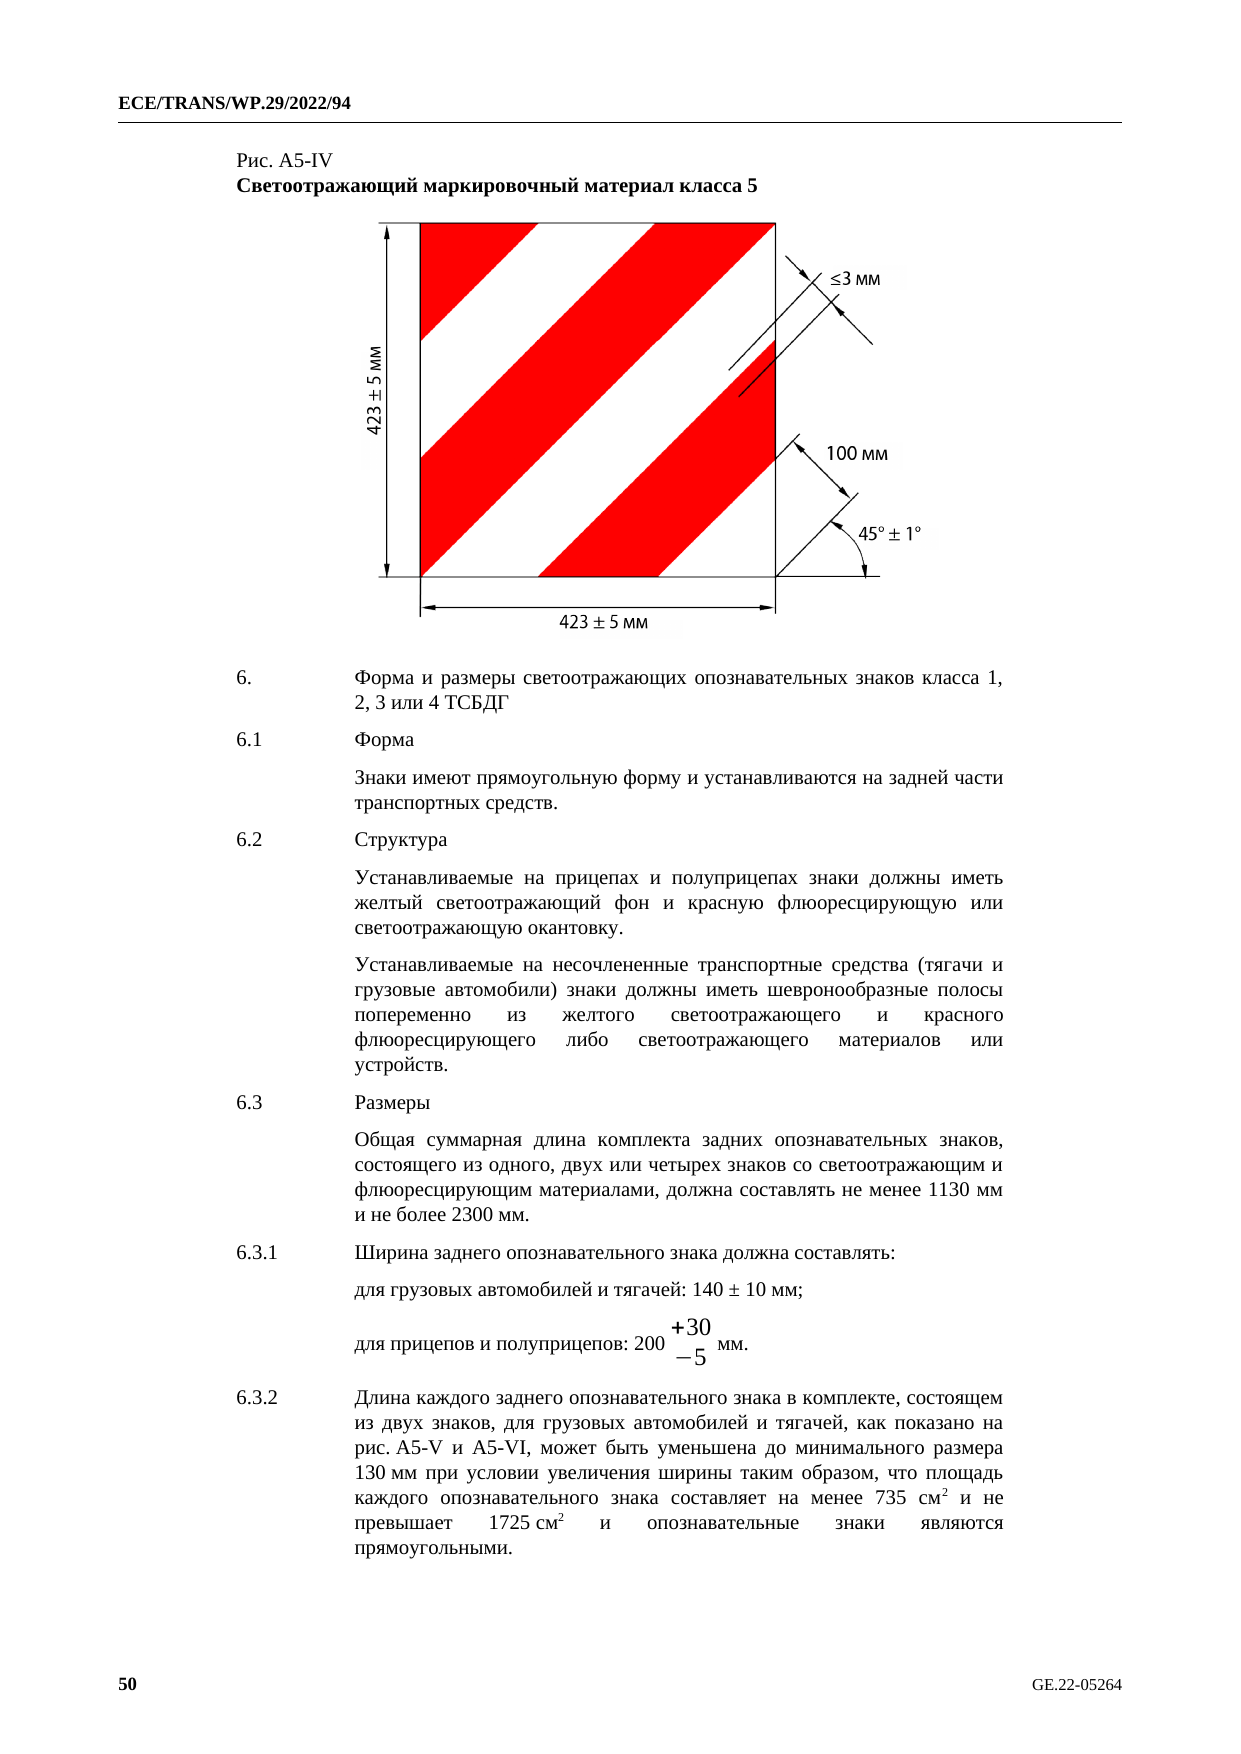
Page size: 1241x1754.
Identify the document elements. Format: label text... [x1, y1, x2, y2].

text 6.3.2 Длина каждого заднего опознавательного знака в комплекте, состоящем из двух знаков, для грузовых автомобилей и тягачей, как показано на рис. A5-V и A5-VI, может быть уменьшена до минимального размера 130 мм при условии увеличения ширины таким образом, что площадь каждого опознавательного знака составляет на менее 735 см2 и не превышает 1725 см2 и опознавательные знаки являются прямоугольными. [236, 1384, 1004, 1559]
text для грузовых автомобилей и тягачей: 140 ± 10 мм; [236, 1276, 1004, 1301]
text 6.1 Форма [236, 726, 1004, 751]
text Общая суммарная длина комплекта задних опознавательных знаков, состоящего из одного, двух или четырех знаков со светоотражающим и флюоресцирующим материалами, должна составлять не менее 1130 мм и не более 2300 мм. [236, 1126, 1004, 1226]
text Устанавливаемые на несочлененные транспортные средства (тягачи и грузовые автомобили) знаки должны иметь шевронообразные полосы попеременно из желтого светоотражающего и красного флюоресцирующего либо светоотражающего материалов или устройств. [236, 951, 1004, 1076]
text 6.2 Структура [236, 826, 1004, 851]
text для прицепов и полуприцепов: 200 мм. [236, 1314, 1004, 1371]
text Устанавливаемые на прицепах и полуприцепах знаки должны иметь желтый светоотражающий фон и красную флюоресцирующую или светоотражающую окантовку. [236, 864, 1004, 939]
text Знаки имеют прямоугольную форму и устанавливаются на задней части транспортных средств. [236, 764, 1004, 814]
text 6.3 Размеры [236, 1089, 1004, 1114]
text Рис. A5-IV Светоотражающий маркировочный материал класса 5 [118, 148, 1004, 198]
text 6.3.1 Ширина заднего опознавательного знака должна составлять: [236, 1239, 1004, 1264]
text 6. Форма и размеры светоотражающих опознавательных знаков класса 1, 2, 3 или 4 ТСБДГ [236, 664, 1004, 714]
picture [354, 210, 948, 652]
